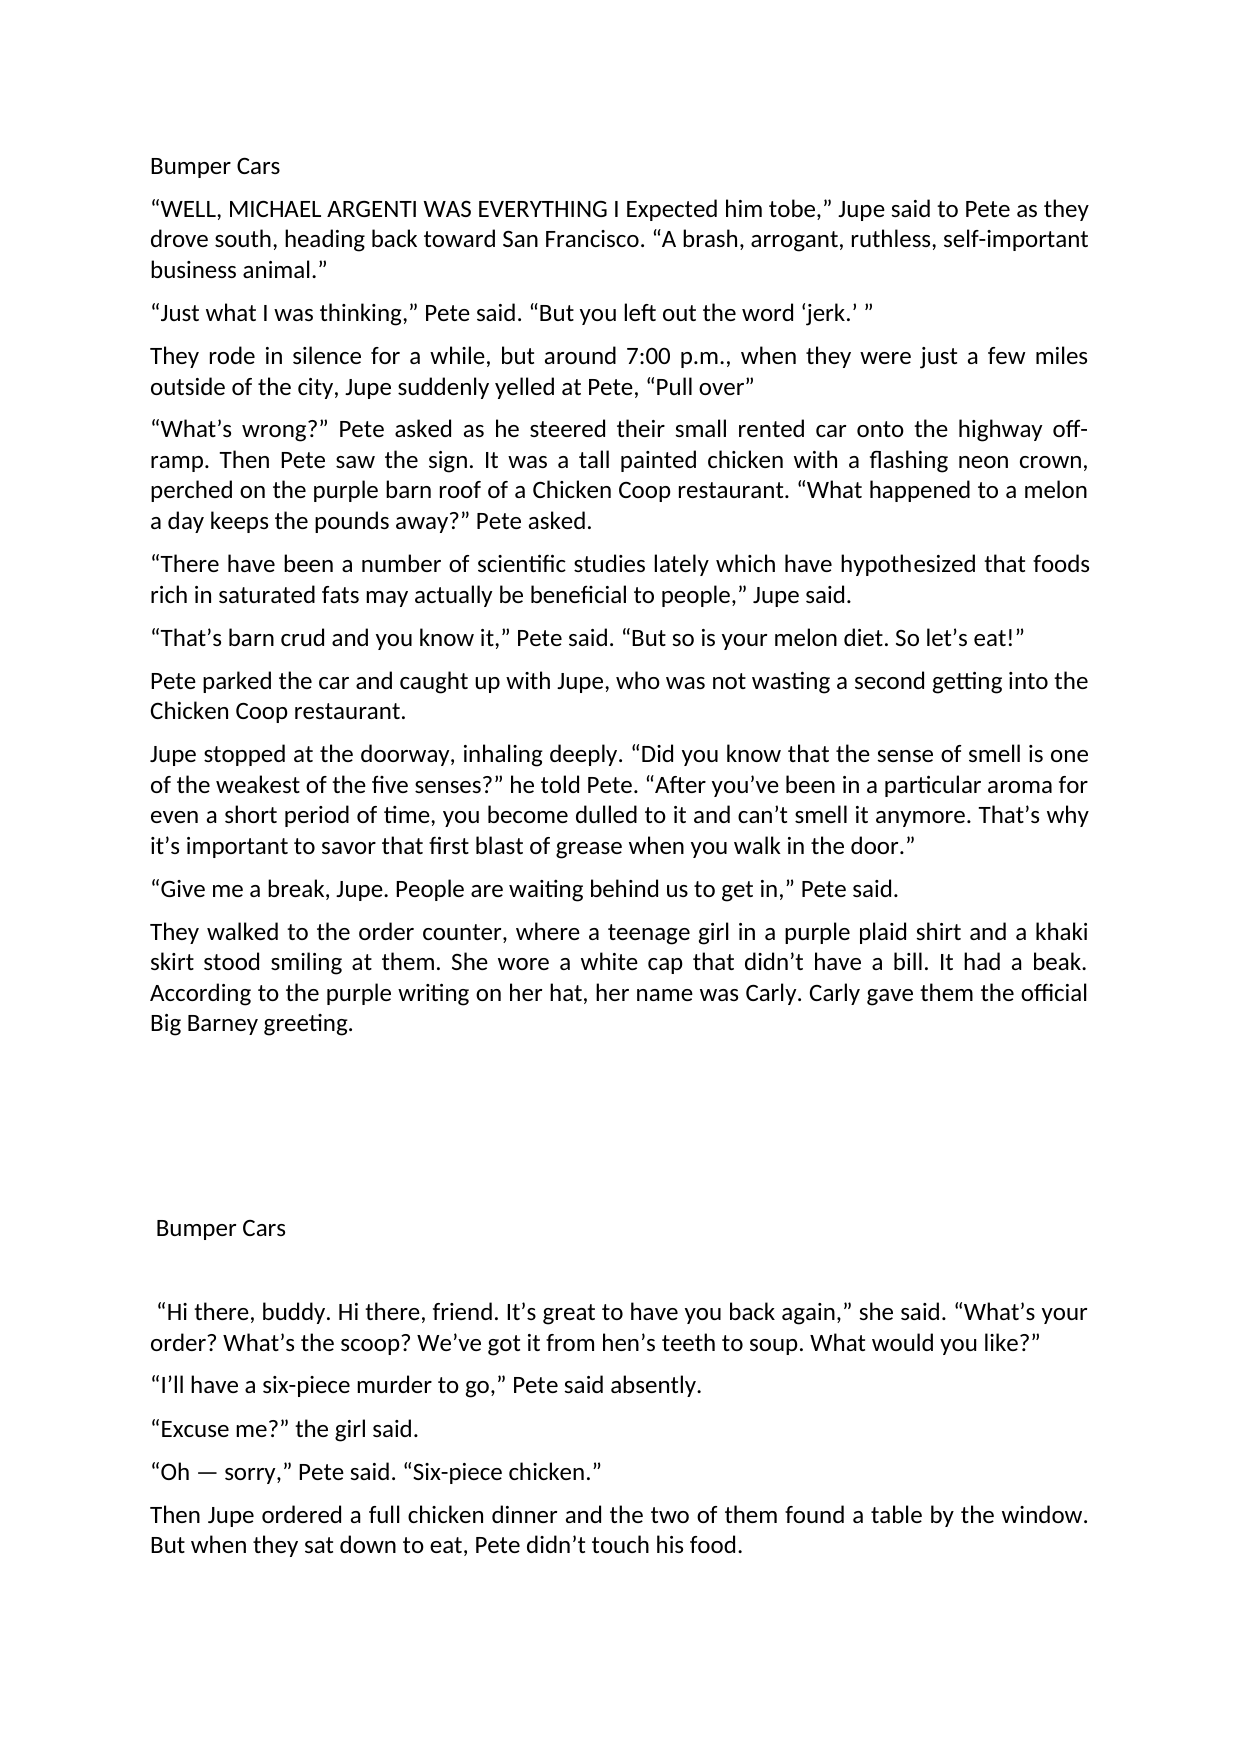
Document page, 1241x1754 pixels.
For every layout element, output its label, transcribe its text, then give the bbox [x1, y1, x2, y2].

text “I’ll have a six-piece murder to go,” Pete said absently. [150, 1370, 1090, 1400]
text Bumper Cars [150, 150, 1090, 181]
text Bumper Cars [150, 1213, 1090, 1243]
text Jupe stopped at the doorway, inhaling deeply. “Did you know that the sense of smell is one of the weakest of the five senses?” he told Pete. “After you’ve been in a particular aroma for even a short period of time, you become dulled to it and can’t smell it anymore. That’s why it’s important to savor that first blast of grease when you walk in the door.” [150, 738, 1090, 860]
text Pete parked the car and caught up with Jupe, who was not wasting a second getting into the Chicken Coop restaurant. [150, 665, 1090, 726]
text “Give me a break, Jupe. People are waiting behind us to get in,” Pete said. [150, 873, 1090, 903]
text “There have been a number of scientific studies lately which have hypoth­esized that foods rich in saturated fats may actually be beneficial to people,” Jupe said. [150, 548, 1090, 609]
text They rode in silence for a while, but around 7:00 p.m., when they were just a few miles outside of the city, Jupe suddenly yelled at Pete, “Pull over” [150, 340, 1090, 401]
text “Excuse me?” the girl said. [150, 1413, 1090, 1443]
text “What’s wrong?” Pete asked as he steered their small rented car onto the highway off-ramp. Then Pete saw the sign. It was a tall painted chicken with a flashing neon crown, perched on the purple barn roof of a Chicken Coop restaurant. “What happened to a melon a day keeps the pounds away?” Pete asked. [150, 414, 1090, 536]
text “That’s barn crud and you know it,” Pete said. “But so is your melon diet. So let’s eat!” [150, 622, 1090, 652]
text “Just what I was thinking,” Pete said. “But you left out the word ‘jerk.’ ” [150, 297, 1090, 328]
text “Oh — sorry,” Pete said. “Six-piece chicken.” [150, 1456, 1090, 1486]
text “Hi there, buddy. Hi there, friend. It’s great to have you back again,” she said. “What’s your order? What’s the scoop? We’ve got it from hen’s teeth to soup. What would you like?” [150, 1296, 1090, 1357]
text They walked to the order counter, where a teenage girl in a purple plaid shirt and a khaki skirt stood smiling at them. She wore a white cap that didn’t have a bill. It had a beak. According to the purple writing on her hat, her name was Carly. Carly gave them the official Big Barney greeting. [150, 916, 1090, 1038]
text Then Jupe ordered a full chicken dinner and the two of them found a table by the window. But when they sat down to eat, Pete didn’t touch his food. [150, 1499, 1090, 1560]
text “WELL, MICHAEL ARGENTI WAS EVERYTHING I Expected him tobe,” Jupe said to Pete as they drove south, heading back toward San Francisco. “A brash, arrogant, ruthless, self-important business animal.” [150, 193, 1090, 284]
